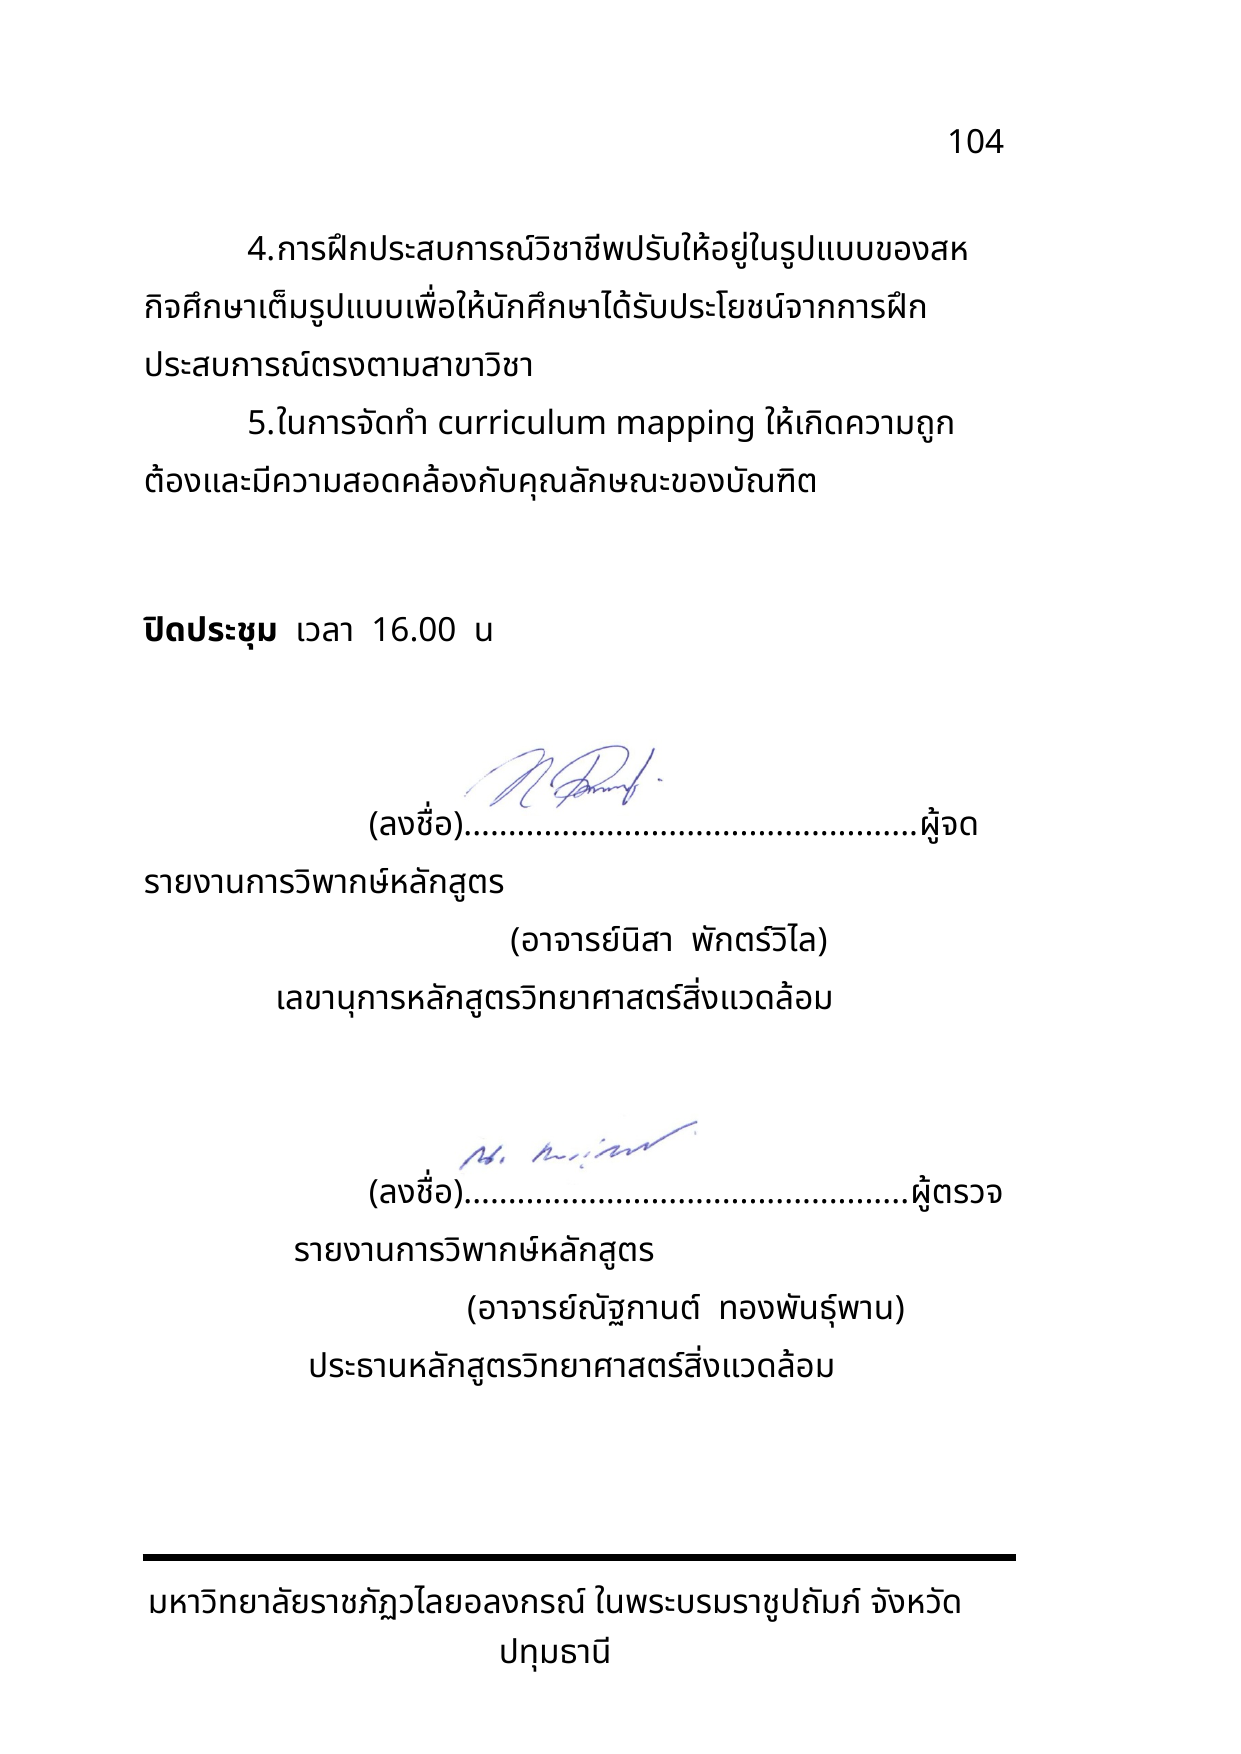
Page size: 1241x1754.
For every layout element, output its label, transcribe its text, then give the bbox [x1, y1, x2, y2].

picture [454, 1107, 699, 1168]
text (ลงชื่อ)..................................................ผู้ตรวจรายงานการวิพากษ์หลักสูตร [294, 1168, 1004, 1276]
text (ลงชื่อ)...................................................ผู้จดรายงานการวิพากษ์หลักสูตร [144, 799, 1004, 908]
picture [454, 729, 664, 799]
list การฝึกประสบการณ์วิชาชีพปรับให้อยู่ในรูปแบบของสหกิจศึกษาเต็มรูปแบบเพื่อให้นักศึกษาได้รับประโยชน์จากการฝึกประสบการณ์ตรงตามสาขาวิชา [144, 225, 1004, 391]
text เลขานุการหลักสูตรวิทยาศาสตร์สิ่งแวดล้อม [87, 974, 1004, 1024]
text ปิดประชุม เวลา 16.00 น [144, 606, 1004, 656]
list ในการจัดทำ curriculum mapping ให้เกิดความถูกต้องและมีความสอดคล้องกับคุณลักษณะของบัณฑิต [144, 399, 1004, 507]
text ประธานหลักสูตรวิทยาศาสตร์สิ่งแวดล้อม [87, 1342, 1004, 1392]
list (อาจารย์นิสา พักตร์วิไล) [144, 916, 1004, 966]
list (อาจารย์ณัฐกานต์ ทองพันธุ์พาน) [144, 1284, 1004, 1334]
